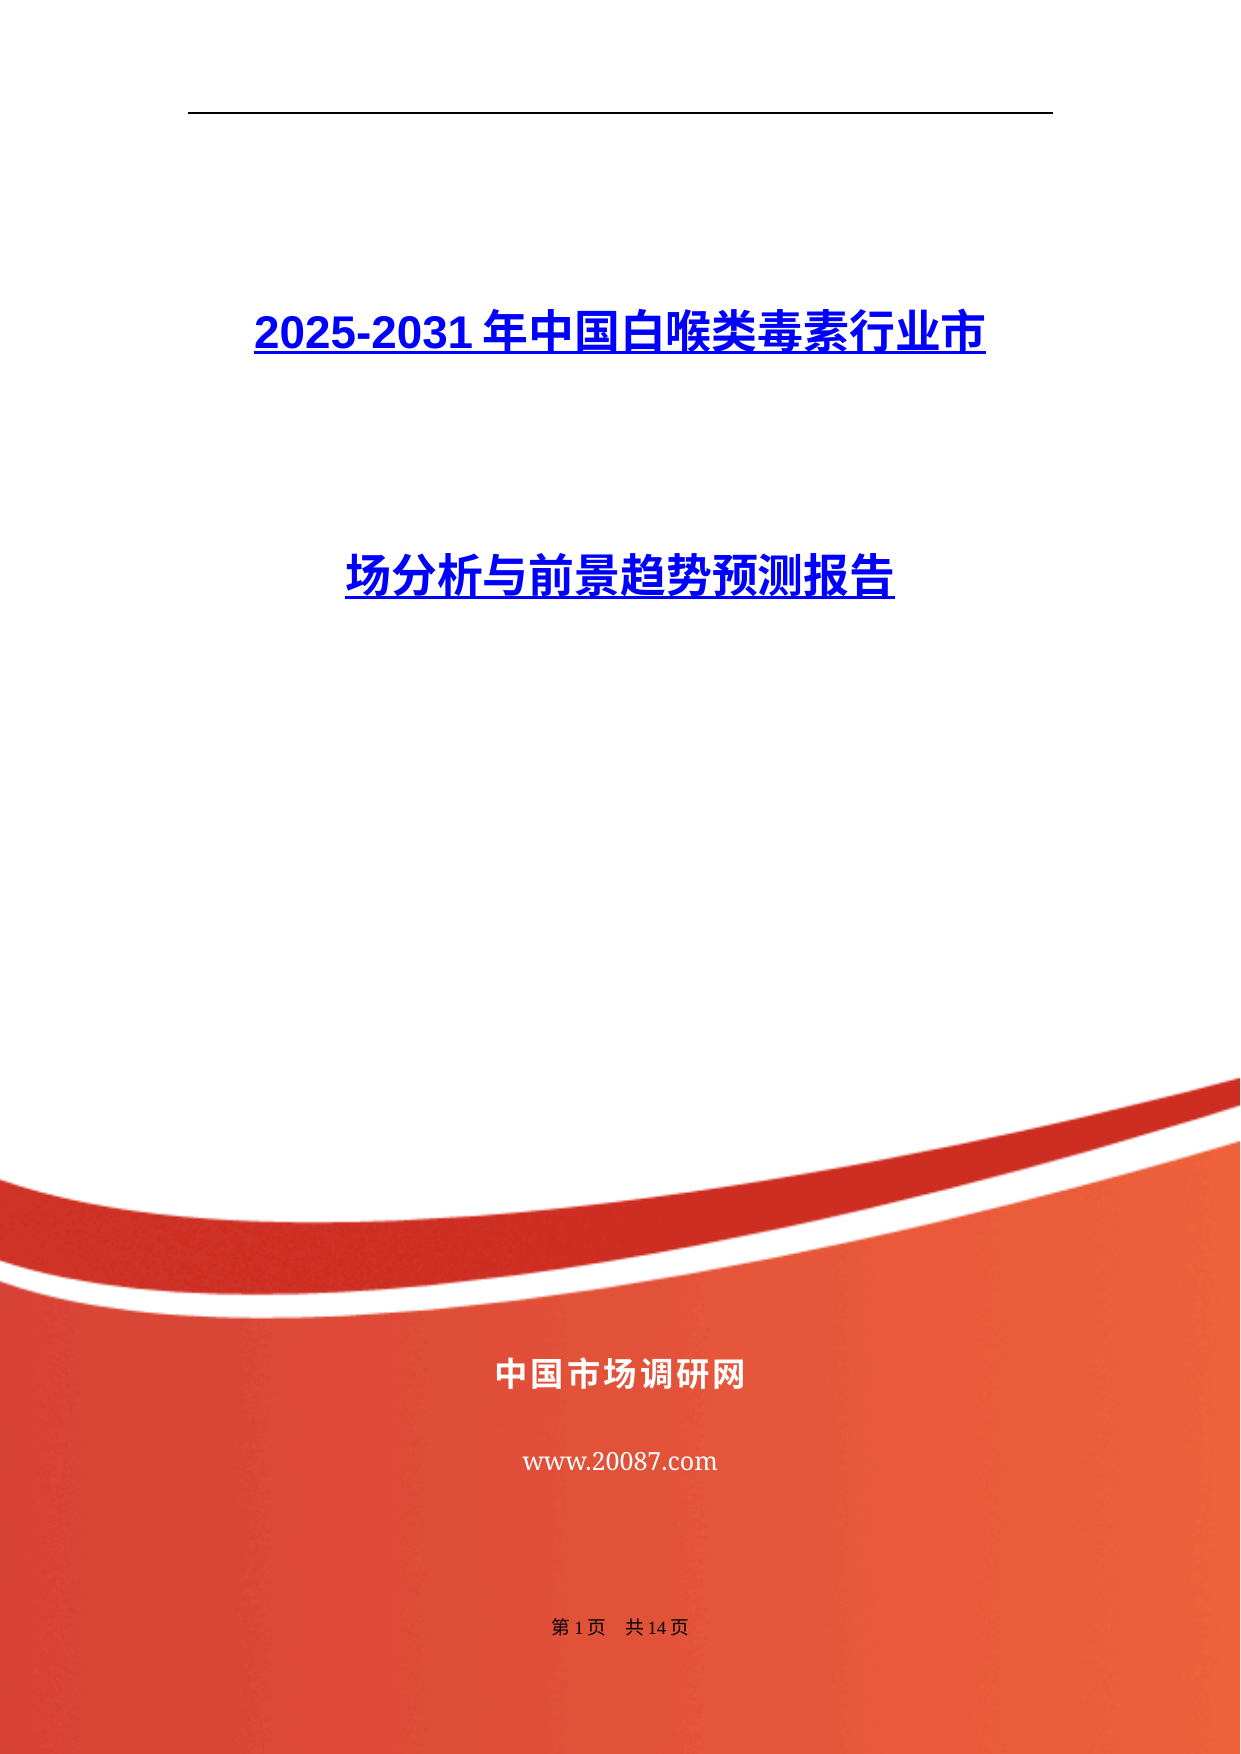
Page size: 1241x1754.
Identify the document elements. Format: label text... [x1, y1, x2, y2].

picture [0, 1006, 1241, 1754]
subtitle 中国市场调研网 [187, 1339, 1053, 1404]
table_header 2025-2031年中国白喉类毒素行业市场分析与前景趋势预测报告 [188, 207, 1053, 773]
text www.20087.com [187, 1428, 1053, 1493]
